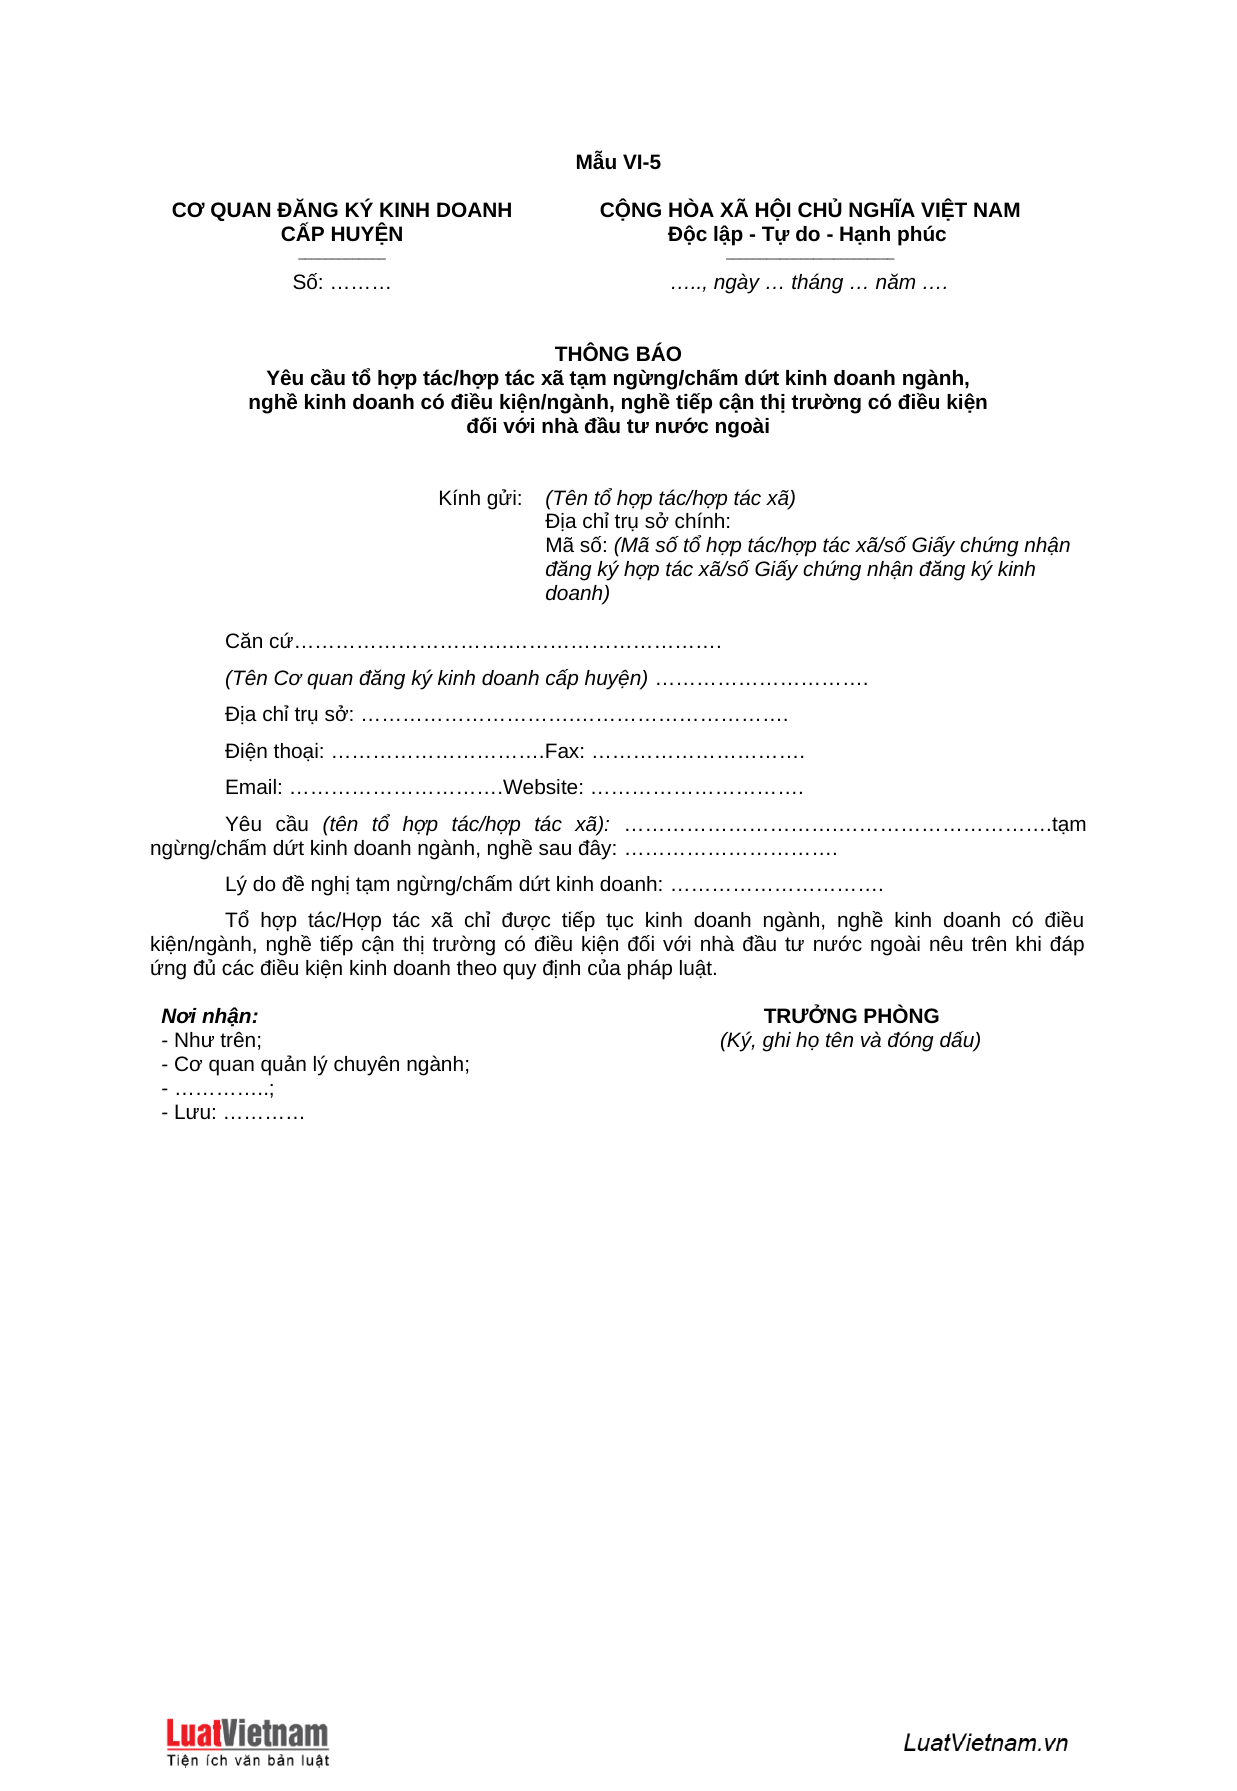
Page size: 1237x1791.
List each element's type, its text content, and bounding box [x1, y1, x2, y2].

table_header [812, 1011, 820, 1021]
text Lý do đề nghị tạm ngừng/chấm dứt kinh doanh: …………………………. [150, 872, 1086, 896]
text Điện thoại: ………………………….Fax: …………………………. [150, 738, 1086, 762]
text (Tên Cơ quan đăng ký kinh doanh cấp huyện) …………………………. [150, 666, 1086, 689]
text Yêu cầu (tên tổ hợp tác/hợp tác xã): ………………………….………………………….tạm ngừng/chấm dứt kinh doanh ngành, nghề sau đây: …………………………. [150, 811, 1086, 859]
text Tổ hợp tác/Hợp tác xã chỉ được tiếp tục kinh doanh ngành, nghề kinh doanh có điều kiện/ngành, nghề tiếp cận thị trường có điều kiện đối với nhà đầu tư nước ngoài nêu trên khi đáp ứng đủ các điều kiện kinh doanh theo quy định của pháp luật. [150, 908, 1086, 980]
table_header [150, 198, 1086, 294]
text THÔNG BÁO [150, 342, 1086, 366]
picture [150, 1696, 1087, 1790]
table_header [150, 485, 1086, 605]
text Yêu cầu tổ hợp tác/hợp tác xã tạm ngừng/chấm dứt kinh doanh ngành, nghề kinh doanh có điều kiện/ngành, nghề tiếp cận thị trường có điều kiện đối với nhà đầu tư nước ngoài [150, 366, 1086, 437]
text Căn cứ………………………….…………………………. [150, 629, 1086, 653]
text Mẫu VI-5 [150, 150, 1086, 174]
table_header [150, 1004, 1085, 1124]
text Địa chỉ trụ sở: ………………………….…………………………. [150, 702, 1086, 726]
text Email: ………………………….Website: …………………………. [150, 775, 1086, 799]
